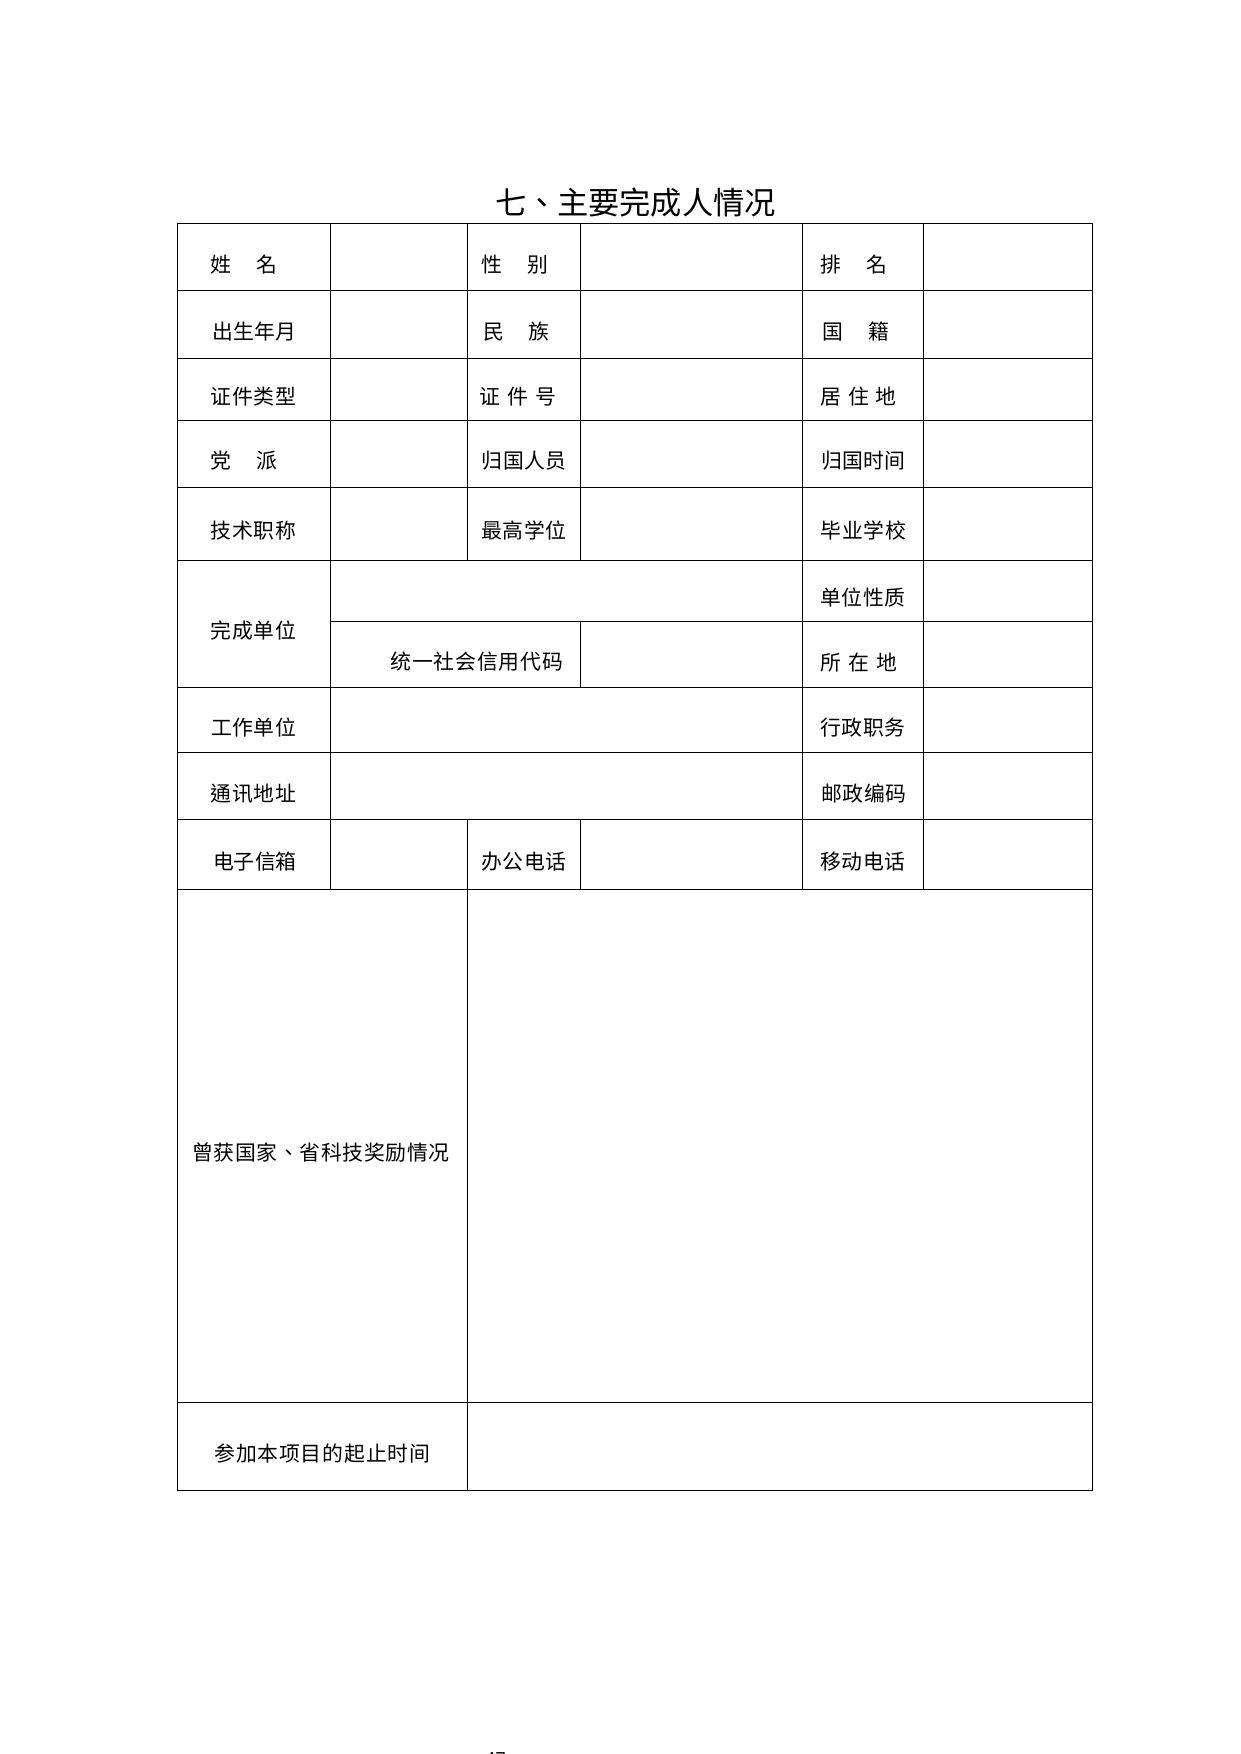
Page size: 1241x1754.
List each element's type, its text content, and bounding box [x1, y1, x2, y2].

table_cell 党 派 [178, 421, 330, 487]
table_cell 完成单位 [178, 561, 330, 687]
table_cell 毕业学校 [803, 488, 923, 559]
table_cell [581, 622, 802, 687]
table_cell [924, 820, 1092, 888]
table_cell 通讯地址 [178, 753, 330, 819]
table_cell [924, 291, 1092, 358]
table_cell 所 在 地 [803, 622, 923, 687]
table_cell [581, 421, 802, 487]
table_cell 国 籍 [803, 291, 923, 358]
table_cell [331, 561, 802, 621]
table_cell [331, 688, 802, 752]
table_cell 曾获国家、省科技奖励情况 [178, 890, 467, 1402]
table_cell [331, 291, 467, 358]
table_cell 邮政编码 [803, 753, 923, 819]
table_cell [924, 421, 1092, 487]
table_cell [924, 561, 1092, 621]
table_cell 最高学位 [468, 488, 580, 559]
table_cell [581, 488, 802, 559]
table_cell [924, 622, 1092, 687]
table_cell 办公电话 [468, 820, 580, 888]
table_header [581, 224, 802, 290]
table_cell [468, 1403, 1092, 1490]
table_cell [331, 421, 467, 487]
table_cell 统一社会信用代码 [331, 622, 580, 687]
table_cell [331, 753, 802, 819]
table_cell 证件类型 [178, 359, 330, 420]
table_cell [581, 820, 802, 888]
table_header 姓 名 [178, 224, 330, 290]
table_cell 移动电话 [803, 820, 923, 888]
table_cell [581, 291, 802, 358]
table_cell 参加本项目的起止时间 [178, 1403, 467, 1490]
table_cell 归国人员 [468, 421, 580, 487]
table_cell 证 件 号 [468, 359, 580, 420]
table_cell [331, 359, 467, 420]
table_cell 技术职称 [178, 488, 330, 559]
table_cell 民 族 [468, 291, 580, 358]
text 七、主要完成人情况 [496, 181, 1092, 223]
table_cell 行政职务 [803, 688, 923, 752]
table_cell 归国时间 [803, 421, 923, 487]
table_cell 电子信箱 [178, 820, 330, 888]
table_header [924, 224, 1092, 290]
table_cell [331, 820, 467, 888]
table_cell [468, 890, 1092, 1402]
table_cell 出生年月 [178, 291, 330, 358]
table_cell [924, 488, 1092, 559]
table_header [331, 224, 467, 290]
table_cell [331, 488, 467, 559]
table_cell [581, 359, 802, 420]
table_cell 单位性质 [803, 561, 923, 621]
table_cell [924, 359, 1092, 420]
table_cell 工作单位 [178, 688, 330, 752]
table_cell [924, 688, 1092, 752]
table_header 排 名 [803, 224, 923, 290]
table_cell 居 住 地 [803, 359, 923, 420]
table_cell [924, 753, 1092, 819]
table_header 性 别 [468, 224, 580, 290]
